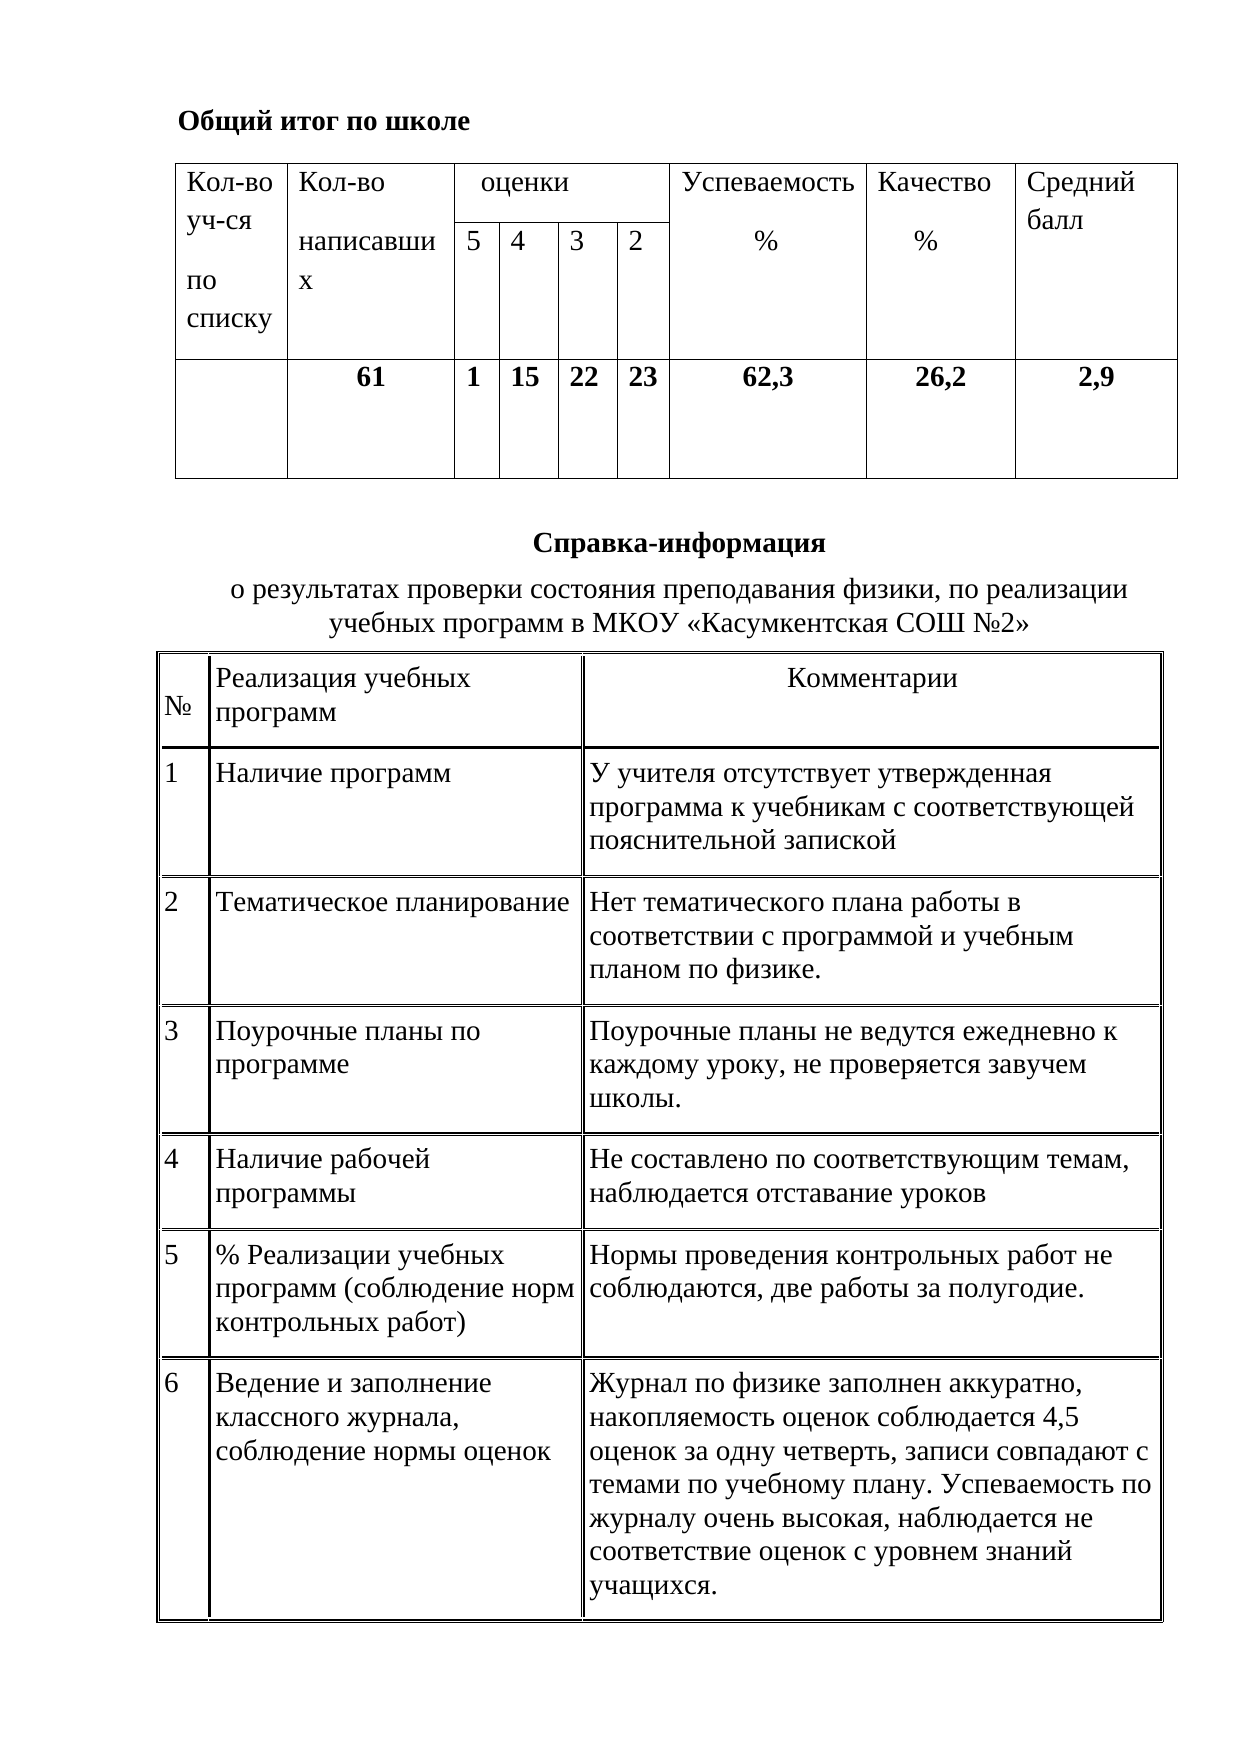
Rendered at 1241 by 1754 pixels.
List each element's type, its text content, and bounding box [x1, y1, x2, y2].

table_cell 61 [288, 360, 454, 478]
table_header Кол-во написавших [288, 164, 454, 358]
table_cell 23 [618, 360, 669, 478]
table_cell Журнал по физике заполнен аккуратно, накопляемость оценок соблюдается 4,5 оценок за одну четверть, записи совпадают с темами по учебному плану. Успеваемость по журналу очень высокая, наблюдается не соответствие оценок с уровнем знаний учащихся. [583, 1356, 1161, 1619]
table_header Средний балл [1016, 164, 1177, 358]
table_cell 5 [160, 1228, 208, 1356]
text Справка-информация [177, 525, 1181, 559]
table_cell 2 [158, 875, 209, 1003]
table_cell Наличие программ [211, 749, 581, 875]
table_cell 6 [160, 1356, 209, 1619]
table_header Комментарии [583, 654, 1160, 746]
table_cell Поурочные планы по программе [211, 1007, 581, 1132]
table_cell Нормы проведения контрольных работ не соблюдаются, две работы за полугодие. [585, 1228, 1161, 1356]
table_cell У учителя отсутствует утвержденная программа к учебникам с соответствующей пояснительной запиской [585, 746, 1160, 875]
table_cell 22 [559, 360, 617, 478]
table_header оценки [455, 164, 669, 222]
table_cell Не составлено по соответствующим темам, наблюдается отставание уроков [585, 1132, 1161, 1227]
table_header Качество % [867, 164, 1015, 358]
table_header Успеваемость % [670, 164, 866, 358]
table_cell 1 [160, 746, 208, 875]
text о результатах проверки состояния преподавания физики, по реализации учебных программ в МКОУ «Касумкентская СОШ №2» [177, 571, 1181, 638]
table_cell Нет тематического плана работы в соответствии с программой и учебным планом по физике. [583, 875, 1162, 1003]
table_cell 62,3 [670, 360, 866, 478]
table_cell 5 [455, 223, 499, 358]
table_cell 2 [618, 223, 669, 358]
table_cell 1 [455, 360, 499, 478]
table_cell 26,2 [867, 360, 1015, 478]
table_header Кол-во уч-ся по списку [176, 164, 287, 358]
table_header Реализация учебных программ [209, 652, 583, 746]
table_cell Тематическое планирование [211, 878, 581, 1003]
table_cell 15 [500, 360, 558, 478]
table_cell Наличие рабочей программы [211, 1136, 581, 1227]
table_cell Поурочные планы не ведутся ежедневно к каждому уроку, не проверяется завучем школы. [585, 1004, 1161, 1132]
table_cell Ведение и заполнение классного журнала, соблюдение нормы оценок [209, 1356, 583, 1619]
table_cell [176, 360, 287, 478]
table_header № [158, 652, 209, 746]
table_cell 4 [500, 223, 558, 358]
table_cell 3 [160, 1004, 208, 1132]
table_cell 4 [160, 1132, 208, 1227]
table_cell 2,9 [1016, 360, 1177, 478]
table_cell 3 [559, 223, 617, 358]
text Общий итог по школе [177, 103, 1181, 137]
table_cell % Реализации учебных программ (соблюдение норм контрольных работ) [211, 1231, 581, 1356]
